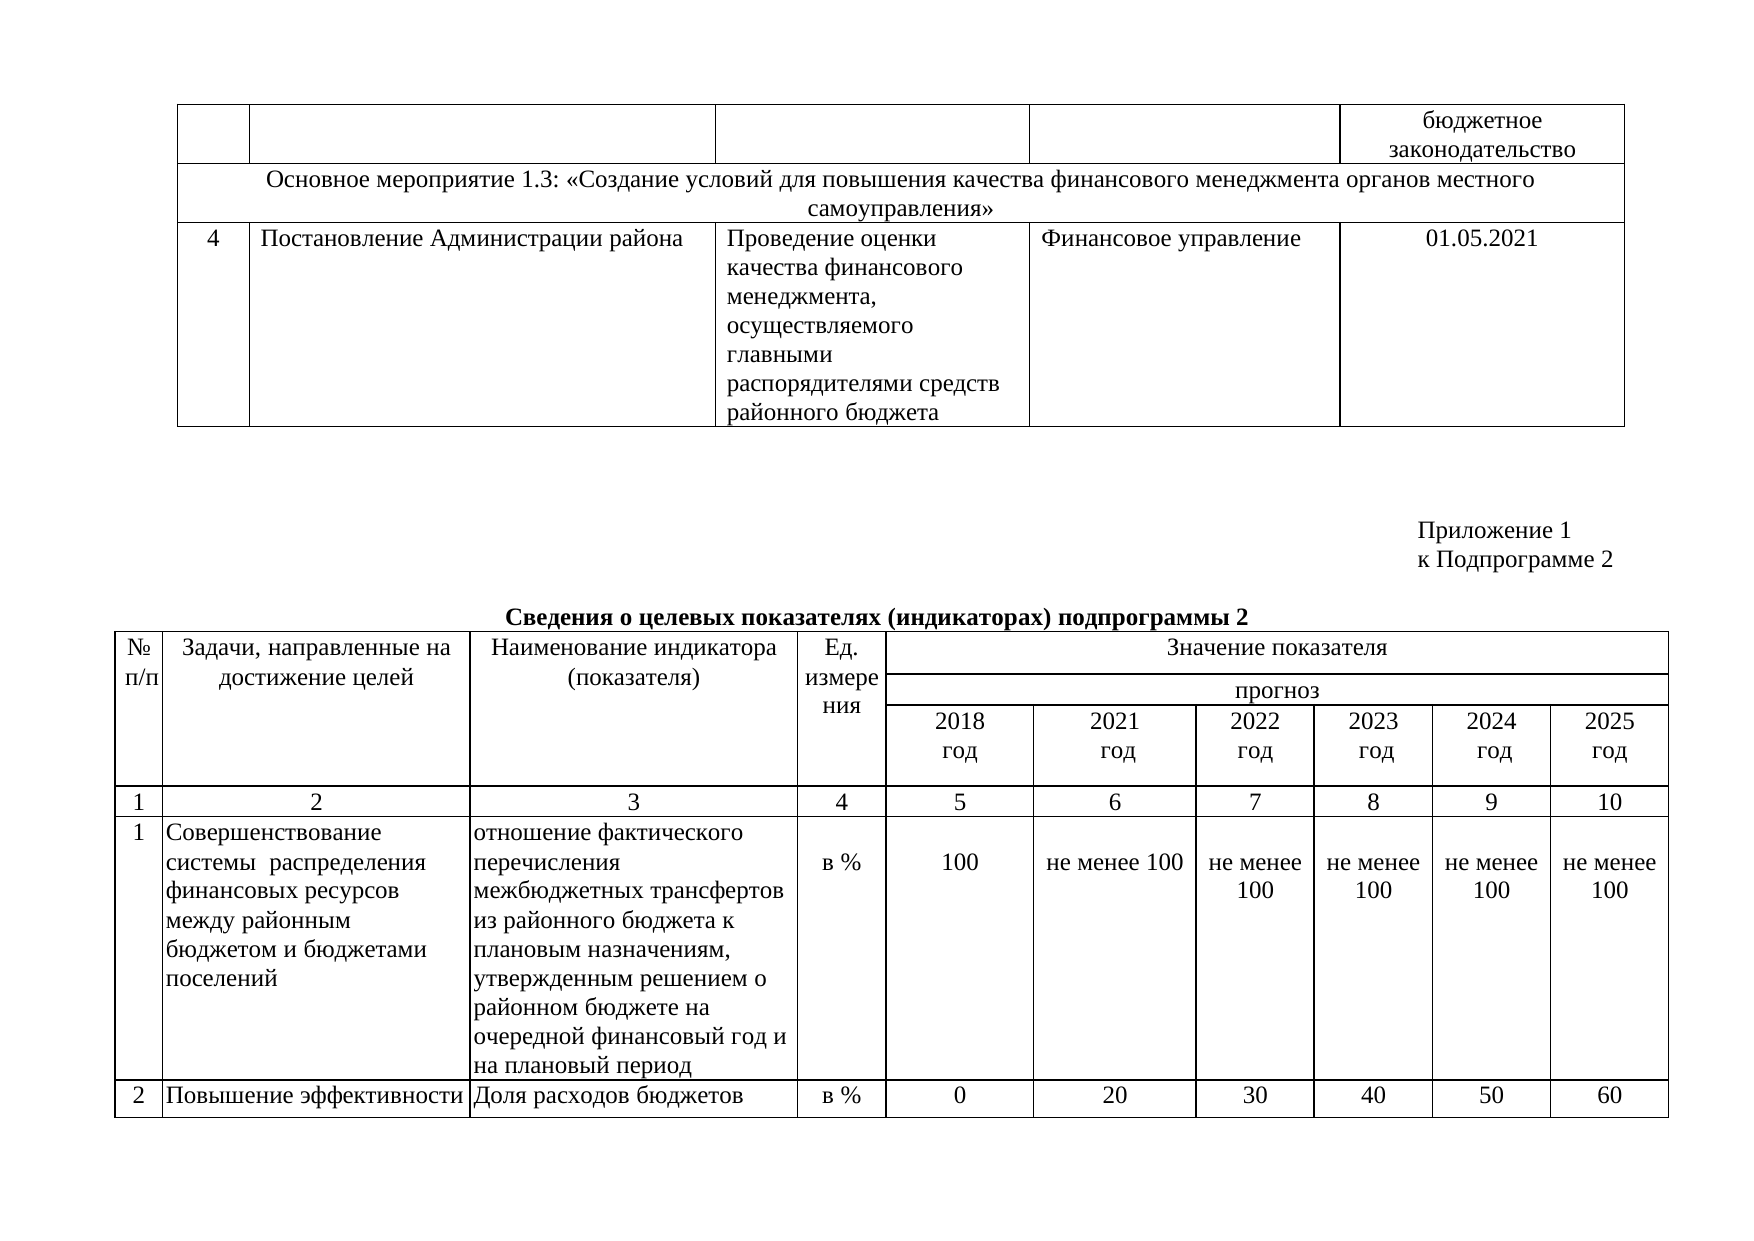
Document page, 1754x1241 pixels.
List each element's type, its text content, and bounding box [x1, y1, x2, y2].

text Приложение 1 [1417, 514, 1636, 543]
table_cell 20 [1034, 1081, 1195, 1117]
table_cell 5 [887, 787, 1033, 816]
table_header № п/п [116, 632, 162, 785]
table_cell 40 [1315, 1081, 1432, 1117]
table_cell 60 [1551, 1081, 1668, 1117]
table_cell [1030, 105, 1339, 163]
table_cell 9 [1433, 787, 1550, 816]
table_cell не менее 100 [1551, 817, 1668, 1079]
table_cell отношение фактического перечисления межбюджетных трансфертов из районного бюджета к плановым назначениям, утвержденным решением о районном бюджете на очередной финансовый год и на плановый период [471, 817, 797, 1079]
table_cell 2 [163, 787, 469, 816]
table_cell 2024 год [1433, 706, 1550, 785]
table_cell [471, 1081, 797, 1117]
table_cell Основное мероприятие 1.3: «Создание условий для повышения качества финансового менеджмента органов местного самоуправления» [178, 164, 1624, 222]
table_cell 2 [116, 1081, 162, 1117]
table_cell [716, 105, 1029, 163]
table_cell 8 [1315, 787, 1432, 816]
text Сведения о целевых показателях (индикаторах) подпрограммы 2 [118, 602, 1636, 631]
table_header Наименование индикатора (показателя) [471, 632, 797, 785]
table_cell Проведение оценки качества финансового менеджмента, осуществляемого главными распорядителями средств районного бюджета [716, 223, 1029, 426]
table_cell не менее 100 [1433, 817, 1550, 1079]
table_cell Совершенствование системы распределения финансовых ресурсов между районным бюджетом и бюджетами поселений [163, 817, 469, 1079]
table_cell 7 [1197, 787, 1313, 816]
table_cell Постановление Администрации района [250, 223, 715, 426]
table_cell в % [798, 817, 885, 1079]
table_cell 10 [1551, 787, 1668, 816]
table_header Значение показателя [887, 632, 1668, 673]
text к Подпрограмме 2 [1417, 543, 1636, 573]
table_cell 30 [1197, 1081, 1313, 1117]
table_cell 01.05.2021 [1341, 223, 1624, 426]
table_cell Финансовое управление [1030, 223, 1339, 426]
table_cell 4 [798, 787, 885, 816]
table_cell 1 [116, 787, 162, 816]
table_cell 1 [116, 817, 162, 1079]
table_cell 2025 год [1551, 706, 1668, 785]
table_cell не менее 100 [1034, 817, 1195, 1079]
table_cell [163, 1081, 469, 1117]
table_cell 100 [887, 817, 1033, 1079]
table_cell не менее 100 [1197, 817, 1313, 1079]
table_cell в % [798, 1081, 885, 1117]
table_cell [250, 105, 715, 163]
table_cell не менее 100 [1315, 817, 1432, 1079]
table_cell прогноз [887, 675, 1668, 704]
table_cell 4 [178, 223, 249, 426]
table_cell 3 [178, 105, 249, 163]
table_cell 2022 год [1197, 706, 1313, 785]
table_cell 2018 год [887, 706, 1033, 785]
table_cell 3 [471, 787, 797, 816]
table_cell 0 [887, 1081, 1033, 1117]
table_header Задачи, направленные на достижение целей [163, 632, 469, 785]
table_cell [1341, 105, 1624, 163]
table_header Ед. измерения [798, 632, 885, 785]
table_cell 6 [1034, 787, 1195, 816]
table_cell 2023 год [1315, 706, 1432, 785]
table_cell 2021 год [1034, 706, 1195, 785]
table_cell 50 [1433, 1081, 1550, 1117]
